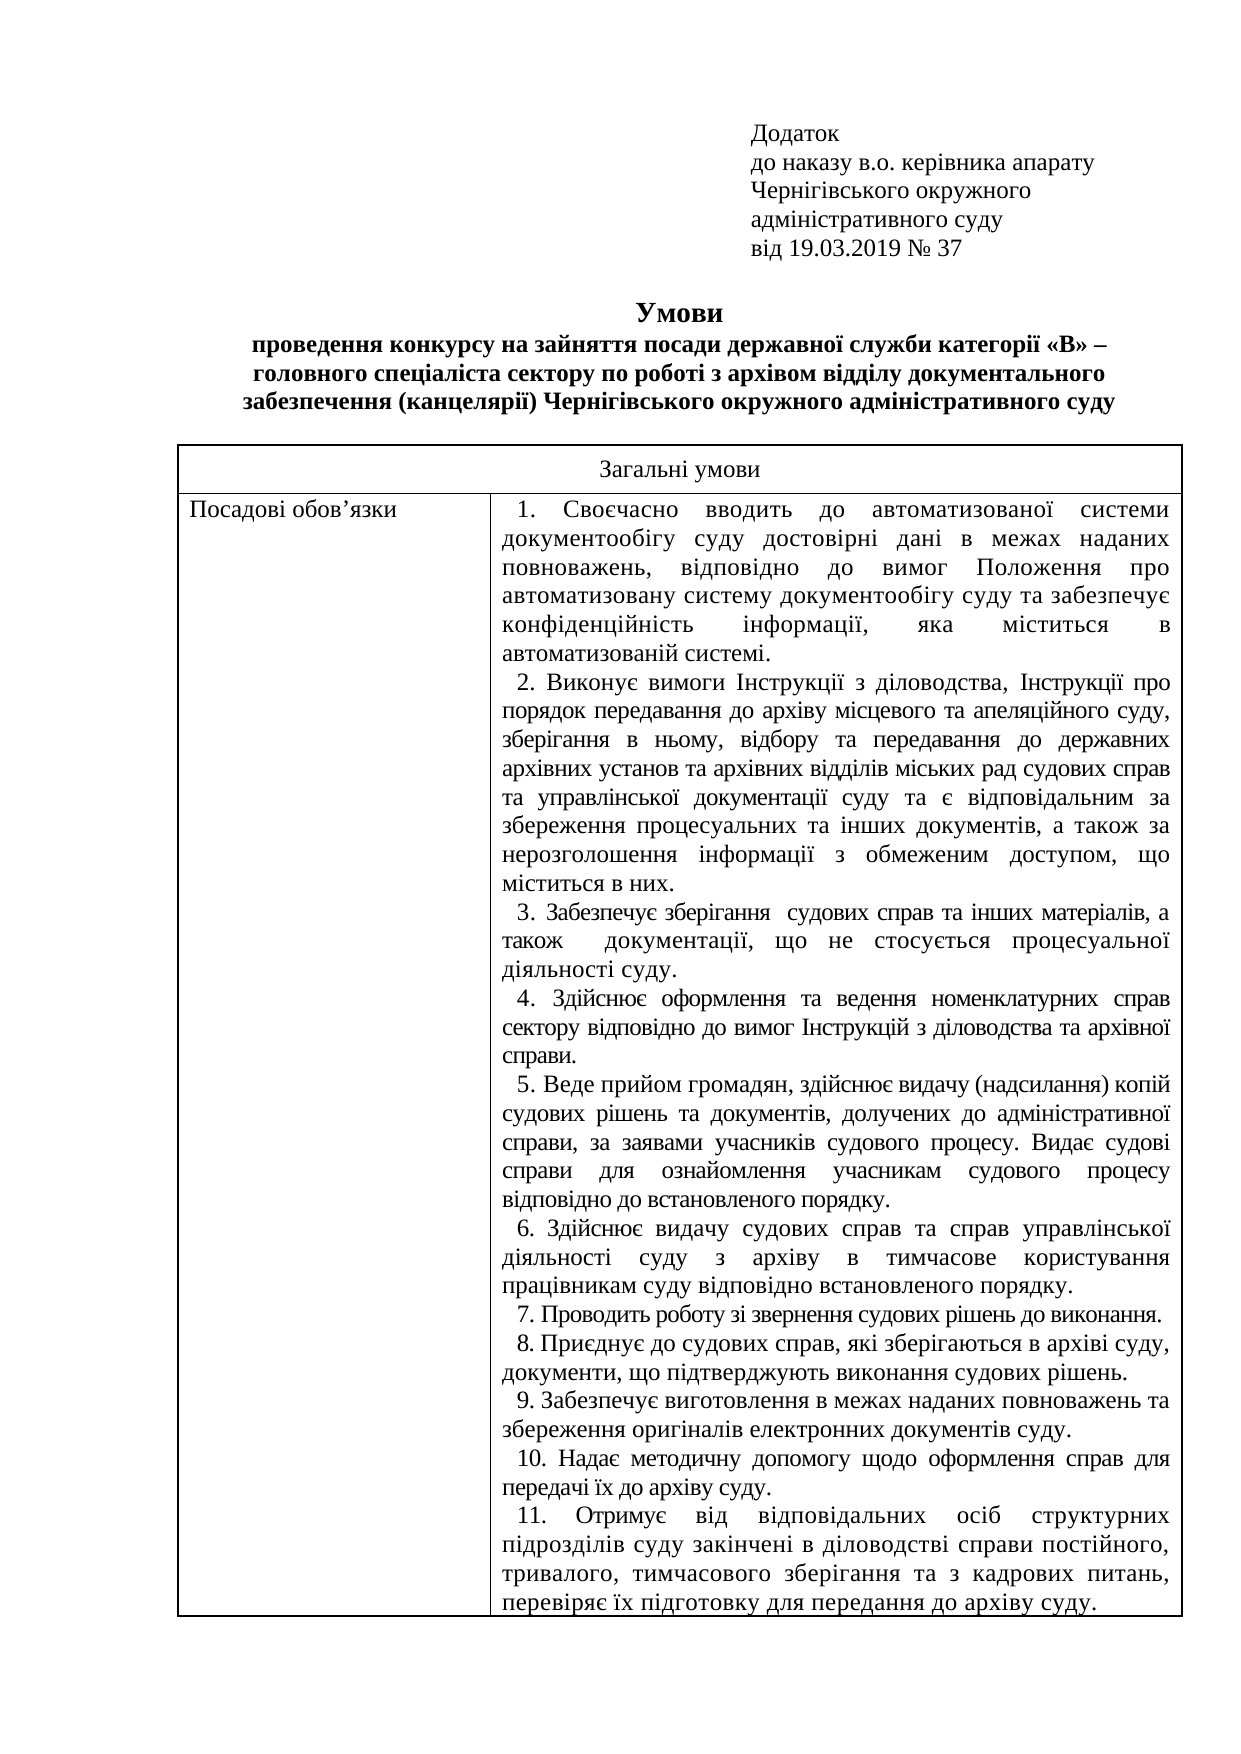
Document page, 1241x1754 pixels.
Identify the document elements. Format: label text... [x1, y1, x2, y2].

text до наказу в.о. керівника апарату [281, 147, 1134, 176]
text Чернігівського окружного [281, 176, 1134, 204]
text від 19.03.2019 № 37 [281, 233, 1134, 262]
text Додаток [281, 118, 1134, 147]
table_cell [491, 494, 1181, 1615]
text адміністративного суду [281, 204, 1134, 233]
text проведення конкурсу на зайняття посади державної служби категорії «В» – [224, 329, 1134, 358]
table_header Загальні умови [179, 446, 1181, 493]
table_cell Посадові обов’язки [179, 494, 490, 1615]
text головного спеціаліста сектору по роботі з архівом відділу документального забезпечення (канцелярії) Чернігівського окружного адміністративного суду [224, 358, 1134, 415]
text Умови [224, 295, 1134, 329]
